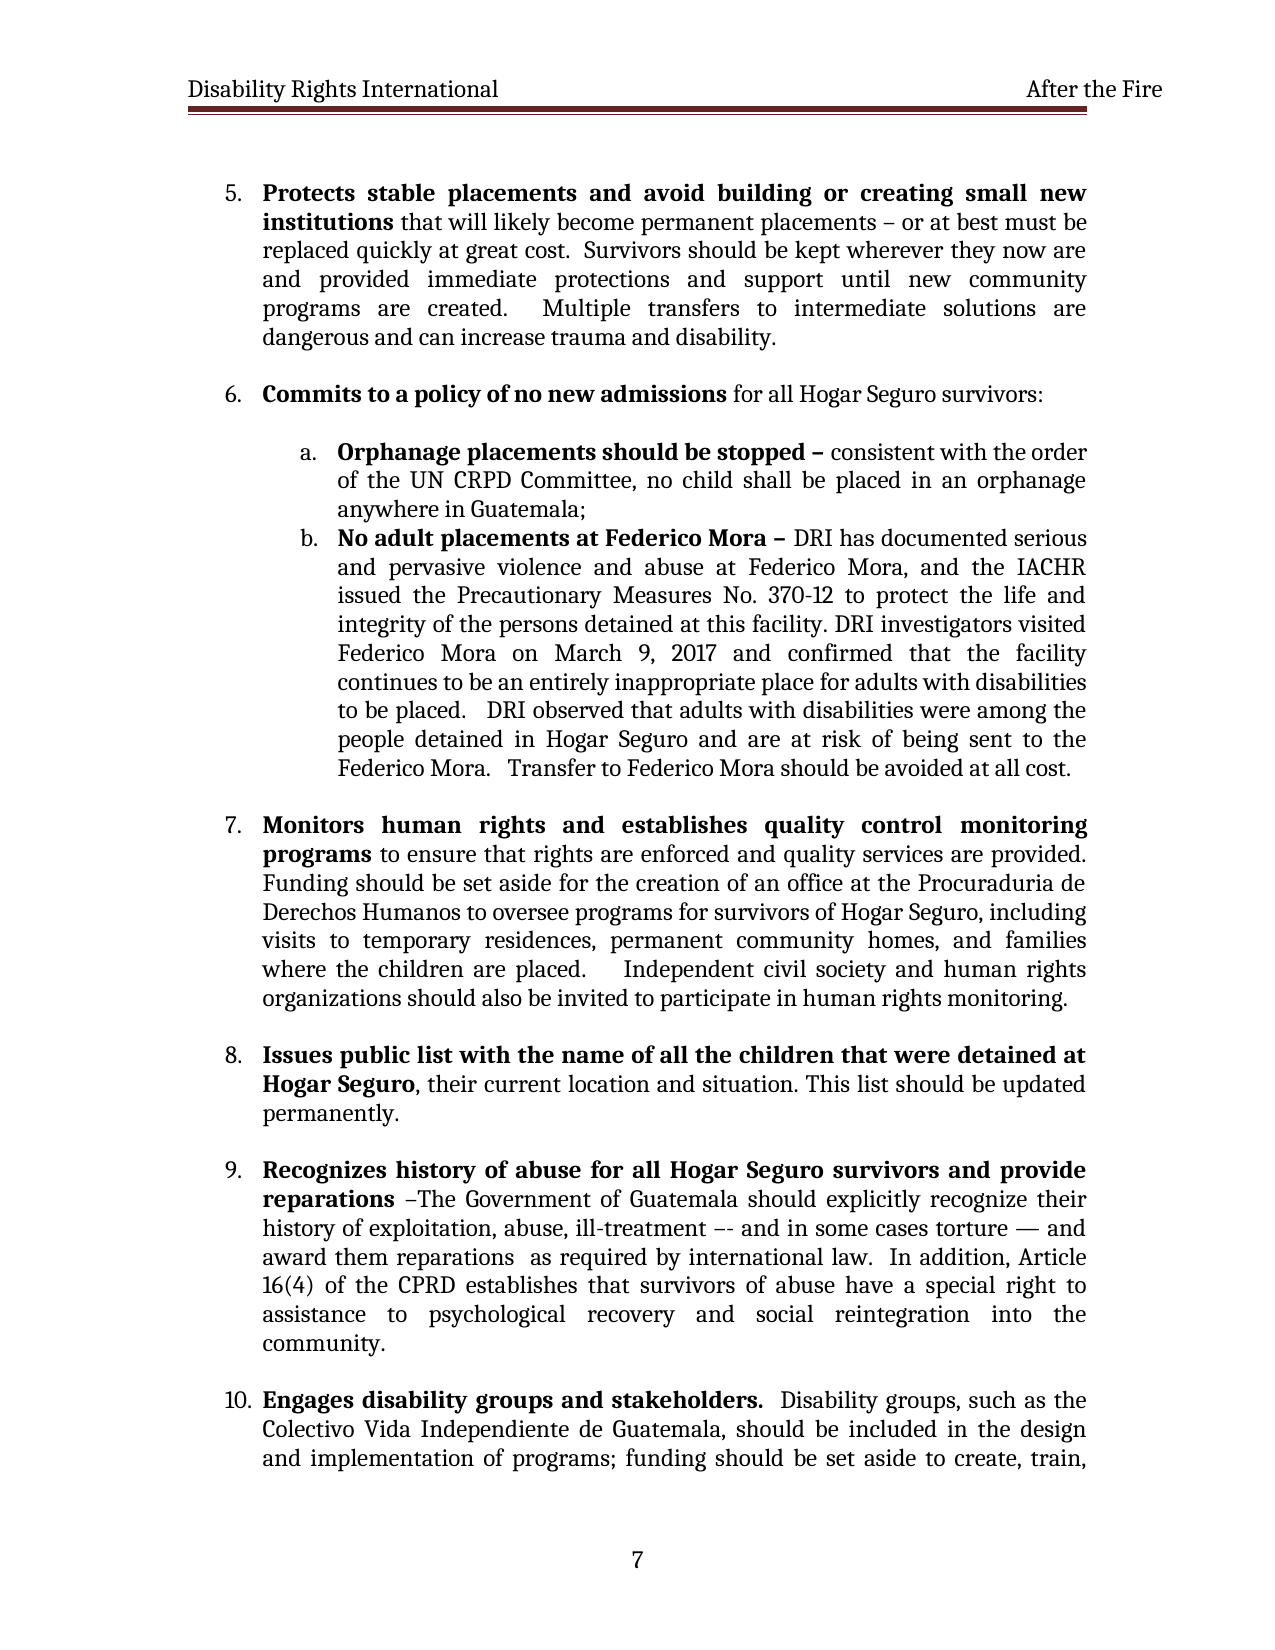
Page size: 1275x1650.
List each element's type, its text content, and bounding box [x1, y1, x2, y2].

list Recognizes history of abuse for all Hogar Seguro survivors and provide reparations –The Government of Guatemala should explicitly recognize their history of exploitation, abuse, ill-treatment –- and in some cases torture — and award them reparations as required by international law. In addition, Article 16(4) of the CPRD establishes that survivors of abuse have a special right to assistance to psychological recovery and social reintegration into the community. [225, 1156, 1087, 1357]
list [225, 1386, 1087, 1472]
list Issues public list with the name of all the children that were detained at Hogar Seguro, their current location and situation. This list should be updated permanently. [225, 1041, 1087, 1127]
list No adult placements at Federico Mora – DRI has documented serious and pervasive violence and abuse at Federico Mora, and the IACHR issued the Precautionary Measures No. 370-12 to protect the life and integrity of the persons detained at this facility. DRI investigators visited Federico Mora on March 9, 2017 and confirmed that the facility continues to be an entirely inappropriate place for adults with disabilities to be placed. DRI observed that adults with disabilities were among the people detained in Hogar Seguro and are at risk of being sent to the Federico Mora. Transfer to Federico Mora should be avoided at all cost. [300, 524, 1087, 782]
list Monitors human rights and establishes quality control monitoring programs to ensure that rights are enforced and quality services are provided. Funding should be set aside for the creation of an office at the Procuraduria de Derechos Humanos to oversee programs for survivors of Hogar Seguro, including visits to temporary residences, permanent community homes, and families where the children are placed. Independent civil society and human rights organizations should also be invited to participate in human rights monitoring. [225, 811, 1087, 1012]
list Protects stable placements and avoid building or creating small new institutions that will likely become permanent placements – or at best must be replaced quickly at great cost. Survivors should be kept wherever they now are and provided immediate protections and support until new community programs are created. Multiple transfers to intermediate solutions are dangerous and can increase trauma and disability. [225, 179, 1087, 351]
list Orphanage placements should be stopped – consistent with the order of the UN CRPD Committee, no child shall be placed in an orphanage anywhere in Guatemala; [300, 437, 1087, 524]
list Commits to a policy of no new admissions for all Hogar Seguro survivors: [225, 380, 1087, 409]
